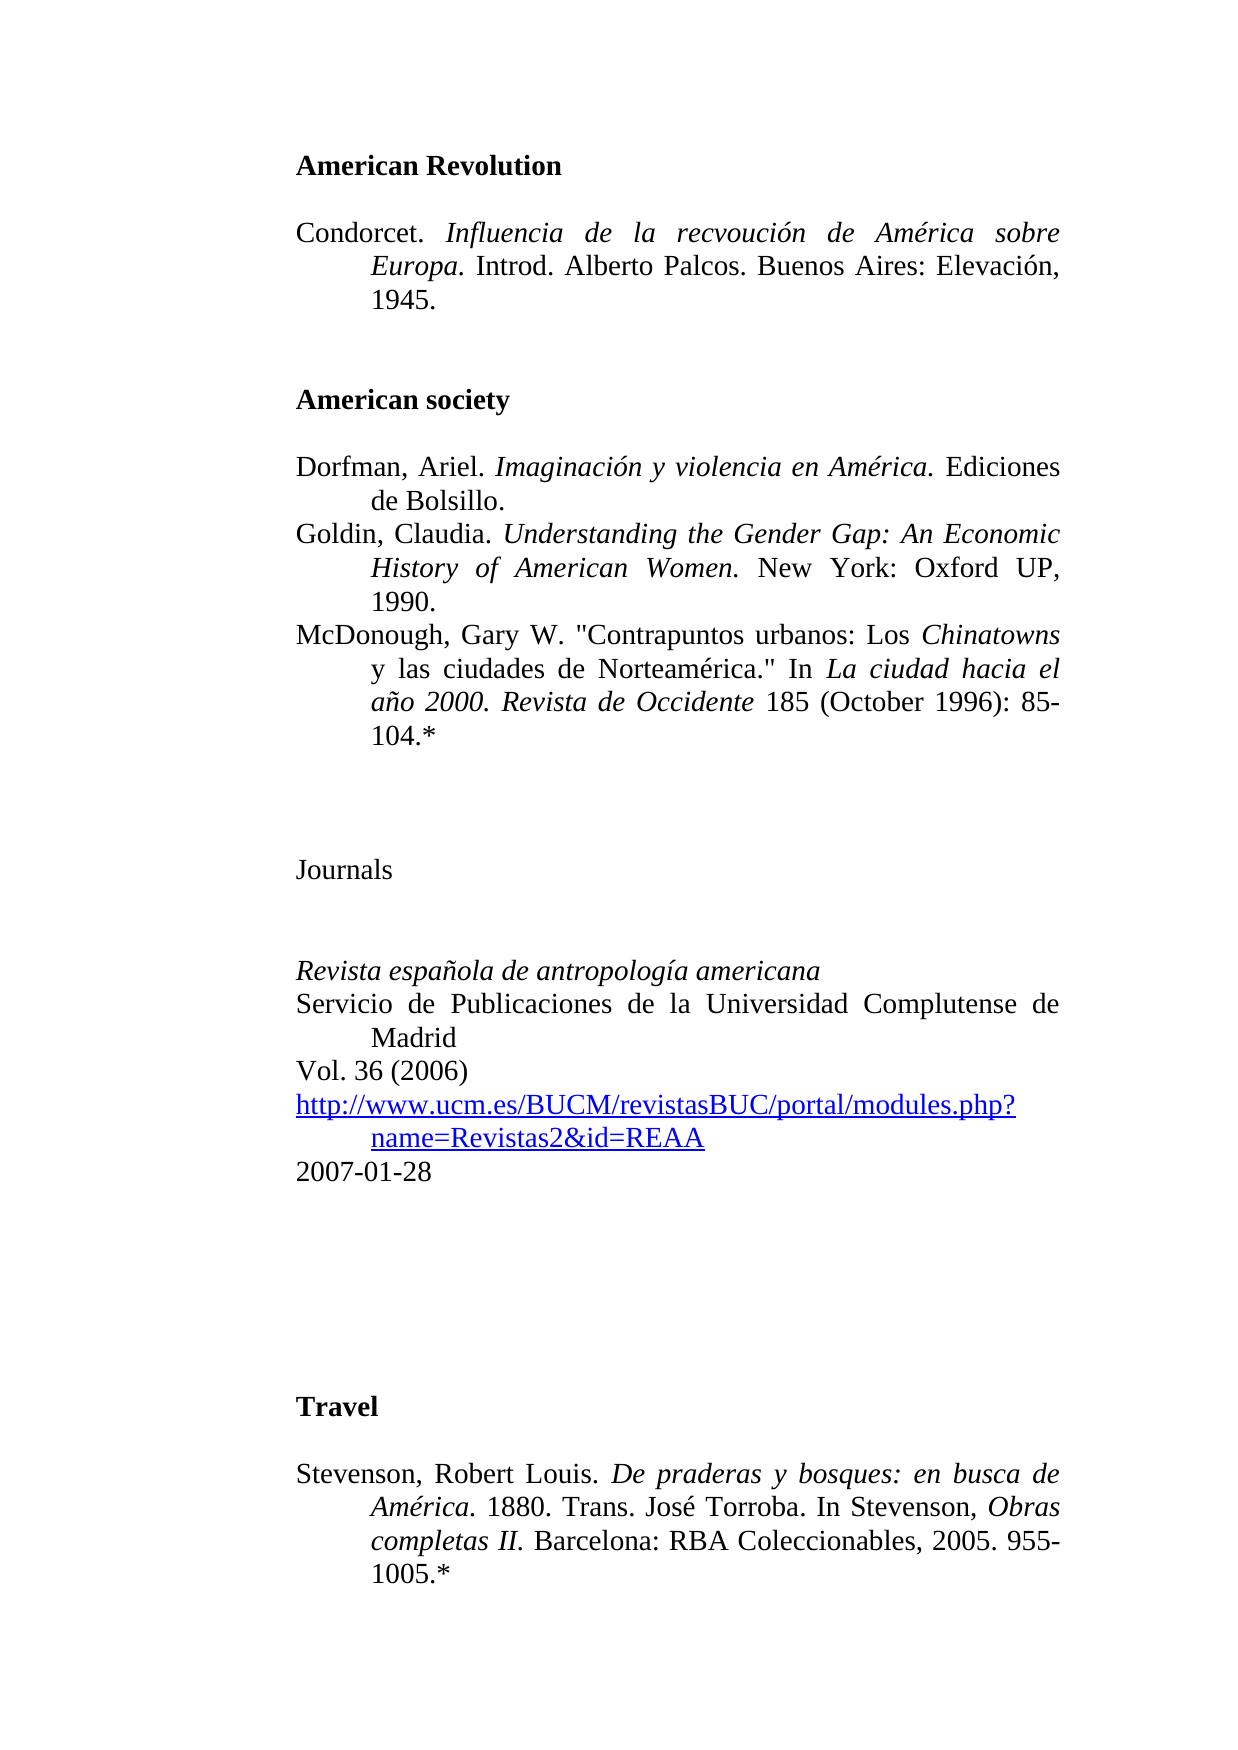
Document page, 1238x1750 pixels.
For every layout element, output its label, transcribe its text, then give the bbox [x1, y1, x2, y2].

text McDonough, Gary W. "Contrapuntos urbanos: Los Chinatowns y las ciudades de Norteamérica." In La ciudad hacia el año 2000. Revista de Occidente 185 (October 1996): 85-104.* [296, 617, 1060, 751]
text 2007-01-28 [296, 1154, 1060, 1187]
text Journals [296, 852, 1060, 886]
text Revista española de antropología americana [296, 953, 1060, 986]
subtitle Travel [296, 1389, 1060, 1422]
text American Revolution [296, 148, 1060, 181]
text Goldin, Claudia. Understanding the Gender Gap: An Economic History of American Women. New York: Oxford UP, 1990. [296, 517, 1060, 617]
text Condorcet. Influencia de la recvoución de América sobre Europa. Introd. Alberto Palcos. Buenos Aires: Elevación, 1945. [296, 215, 1060, 315]
text Dorfman, Ariel. Imaginación y violencia en América. Ediciones de Bolsillo. [296, 449, 1060, 517]
text Stevenson, Robert Louis. De praderas y bosques: en busca de América. 1880. Trans. José Torroba. In Stevenson, Obras completas II. Barcelona: RBA Coleccionables, 2005. 955-1005.* [296, 1456, 1060, 1590]
text American society [296, 382, 1060, 416]
text Servicio de Publicaciones de la Universidad Complutense de Madrid [296, 986, 1060, 1053]
text http://www.ucm.es/BUCM/revistasBUC/portal/modules.php?name=Revistas2&id=REAA [296, 1087, 1060, 1154]
text Vol. 36 (2006) [296, 1053, 1060, 1087]
